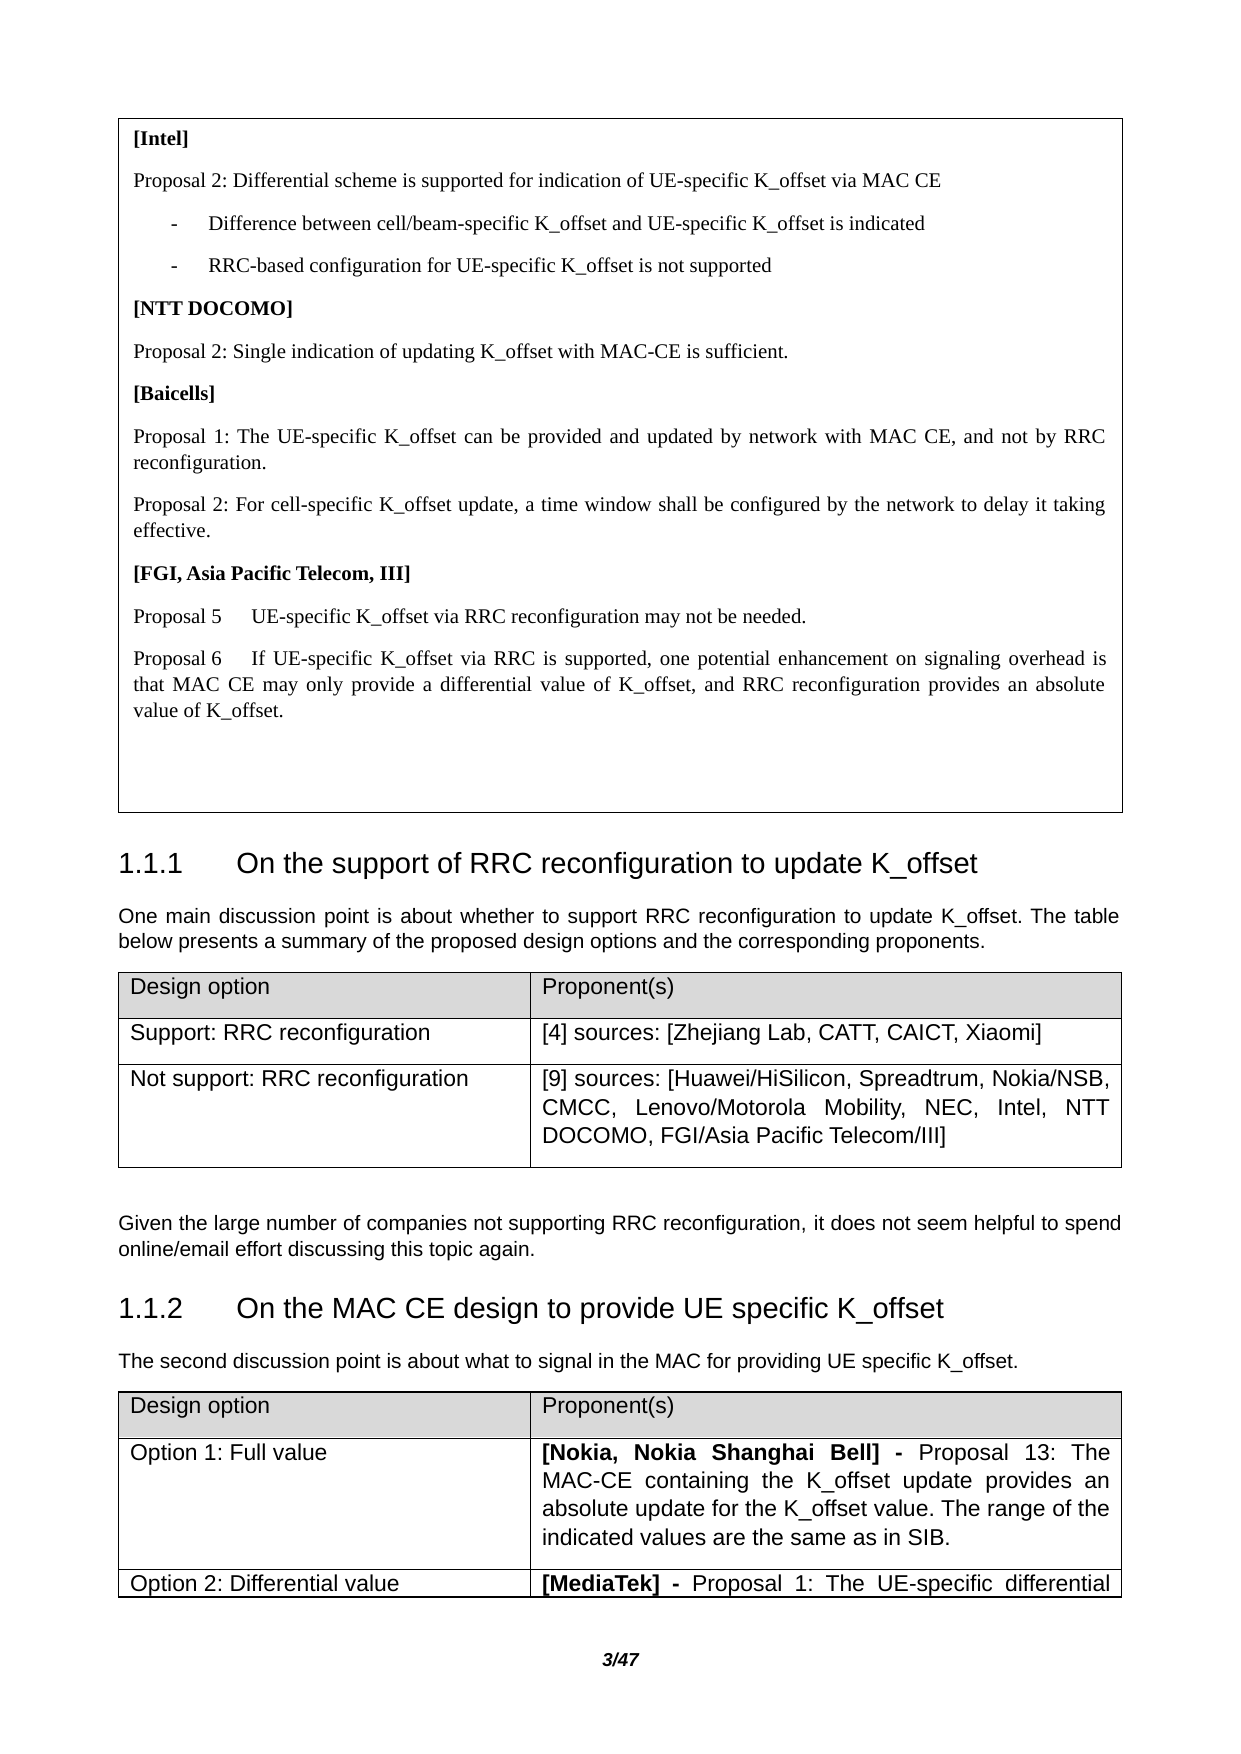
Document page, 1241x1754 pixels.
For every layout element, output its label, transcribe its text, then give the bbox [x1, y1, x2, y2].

text The second discussion point is about what to signal in the MAC for providing UE specific K_offset. [118, 1349, 1122, 1373]
table_cell [Nokia, Nokia Shanghai Bell] - Proposal 13: The MAC-CE containing the K_offset update provides an absolute update for the K_offset value. The range of the indicated values are the same as in SIB. [531, 1439, 1121, 1569]
table_header Proponent(s) [531, 1393, 1121, 1437]
table_cell [4] sources: [Zhejiang Lab, CATT, CAICT, Xiaomi] [531, 1019, 1121, 1064]
table_cell Option 1: Full value [119, 1439, 530, 1569]
subtitle 1.1.1 On the support of RRC reconfiguration to update K_offset [118, 846, 1122, 880]
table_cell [531, 1570, 1121, 1596]
table_cell Support: RRC reconfiguration [119, 1019, 530, 1064]
table_cell [9] sources: [Huawei/HiSilicon, Spreadtrum, Nokia/NSB, CMCC, Lenovo/Motorola Mobility, NEC, Intel, NTT DOCOMO, FGI/Asia Pacific Telecom/III] [531, 1065, 1121, 1167]
text Given the large number of companies not supporting RRC reconfiguration, it does not seem helpful to spend online/email effort discussing this topic again. [118, 1211, 1122, 1261]
table_cell Not support: RRC reconfiguration [119, 1065, 530, 1167]
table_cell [119, 1570, 530, 1596]
table_header Proponent(s) [531, 973, 1121, 1018]
text One main discussion point is about whether to support RRC reconfiguration to update K_offset. The table below presents a summary of the proposed design options and the corresponding proponents. [118, 903, 1122, 953]
table_header Design option [119, 973, 530, 1018]
table_header Design option [119, 1393, 530, 1437]
subtitle 1.1.2 On the MAC CE design to provide UE specific K_offset [118, 1292, 1122, 1325]
